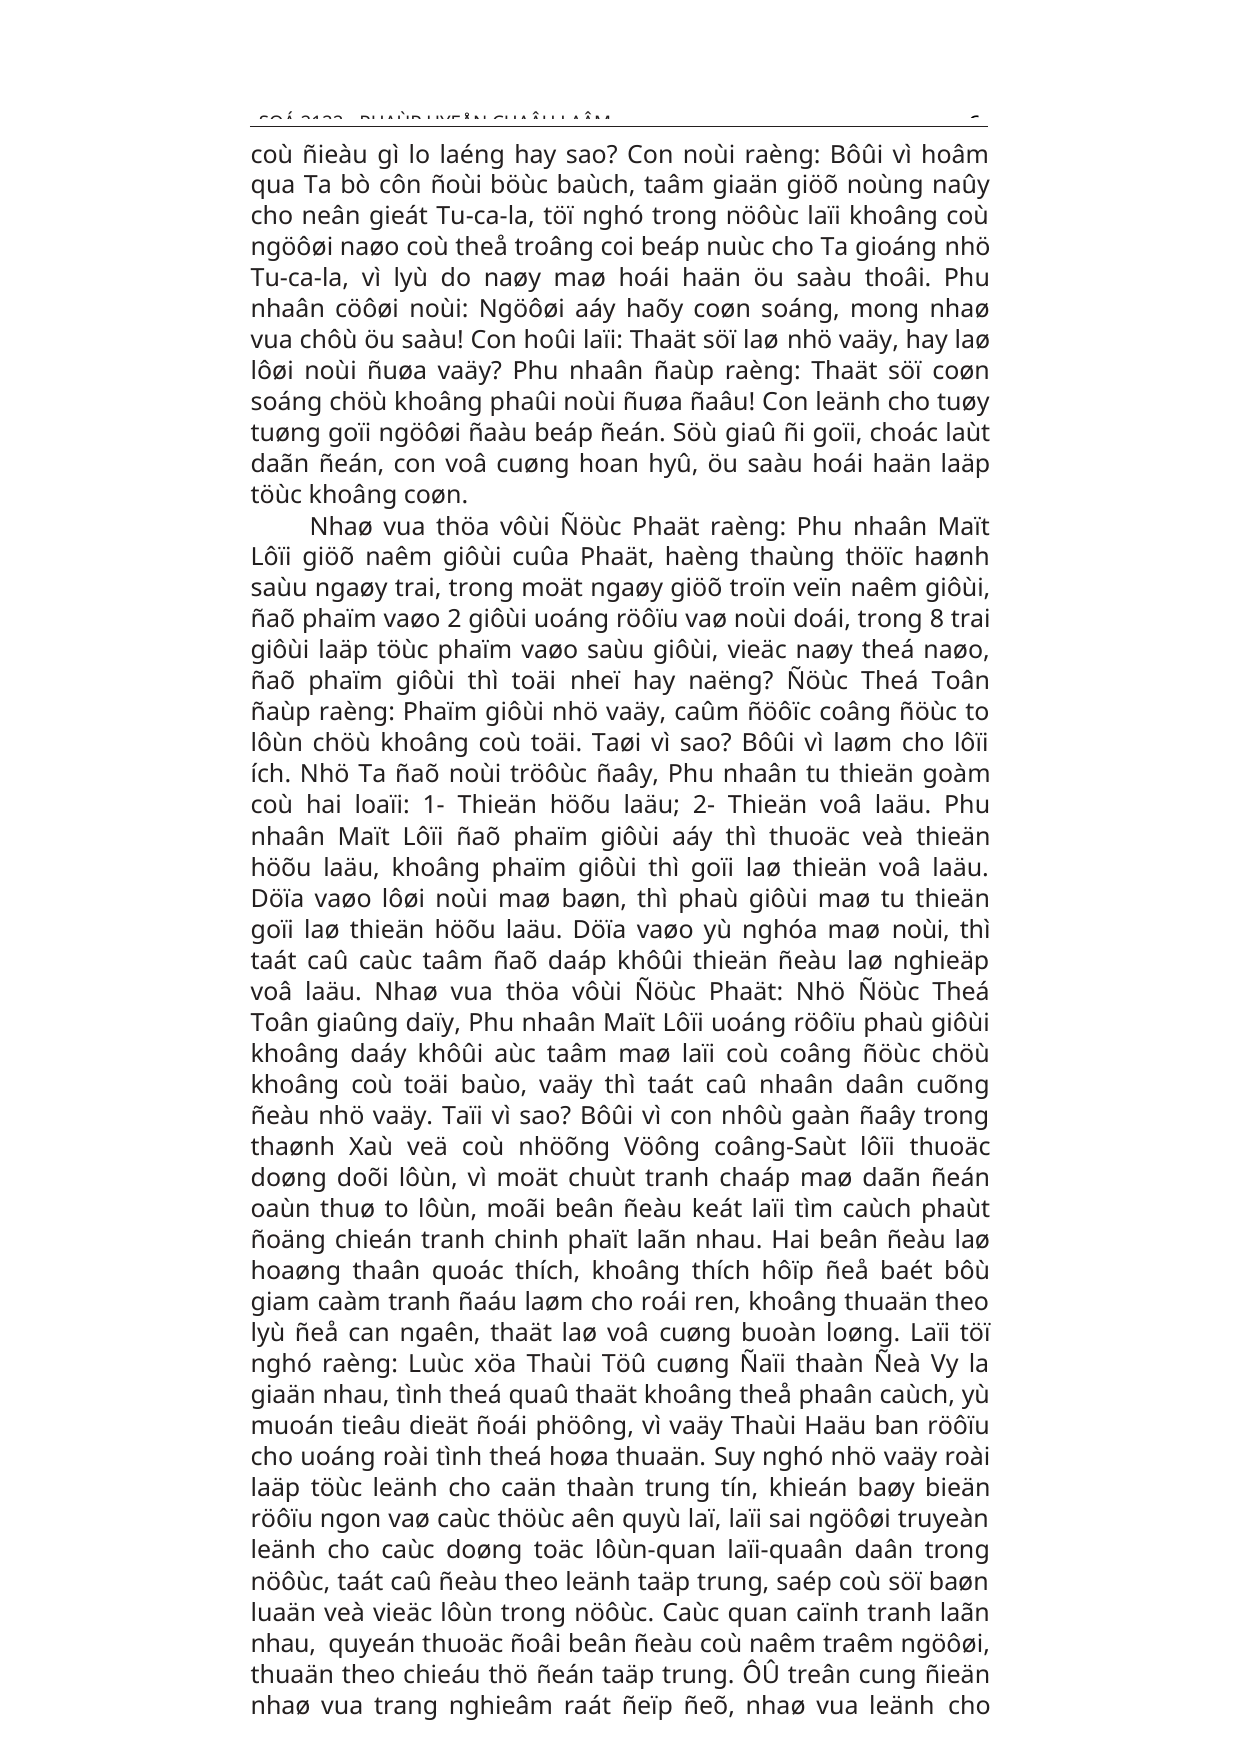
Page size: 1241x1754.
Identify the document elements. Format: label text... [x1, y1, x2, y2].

text coù ñieàu gì lo laéng hay sao? Con noùi raèng: Bôûi vì hoâm qua Ta bò côn ñoùi böùc baùch, taâm giaän giöõ noùng naûy cho neân gieát Tu-ca-la, töï nghó trong nöôùc laïi khoâng coù ngöôøi naøo coù theå troâng coi beáp nuùc cho Ta gioáng nhö Tu-ca-la, vì lyù do naøy maø hoái haän öu saàu thoâi. Phu nhaân cöôøi noùi: Ngöôøi aáy haõy coøn soáng, mong nhaø vua chôù öu saàu! Con hoûi laïi: Thaät söï laø nhö vaäy, hay laø lôøi noùi ñuøa vaäy? Phu nhaân ñaùp raèng: Thaät söï coøn soáng chöù khoâng phaûi noùi ñuøa ñaâu! Con leänh cho tuøy tuøng goïi ngöôøi ñaàu beáp ñeán. Söù giaû ñi goïi, choác laùt daãn ñeán, con voâ cuøng hoan hyû, öu saàu hoái haän laäp töùc khoâng coøn. [250, 138, 990, 511]
